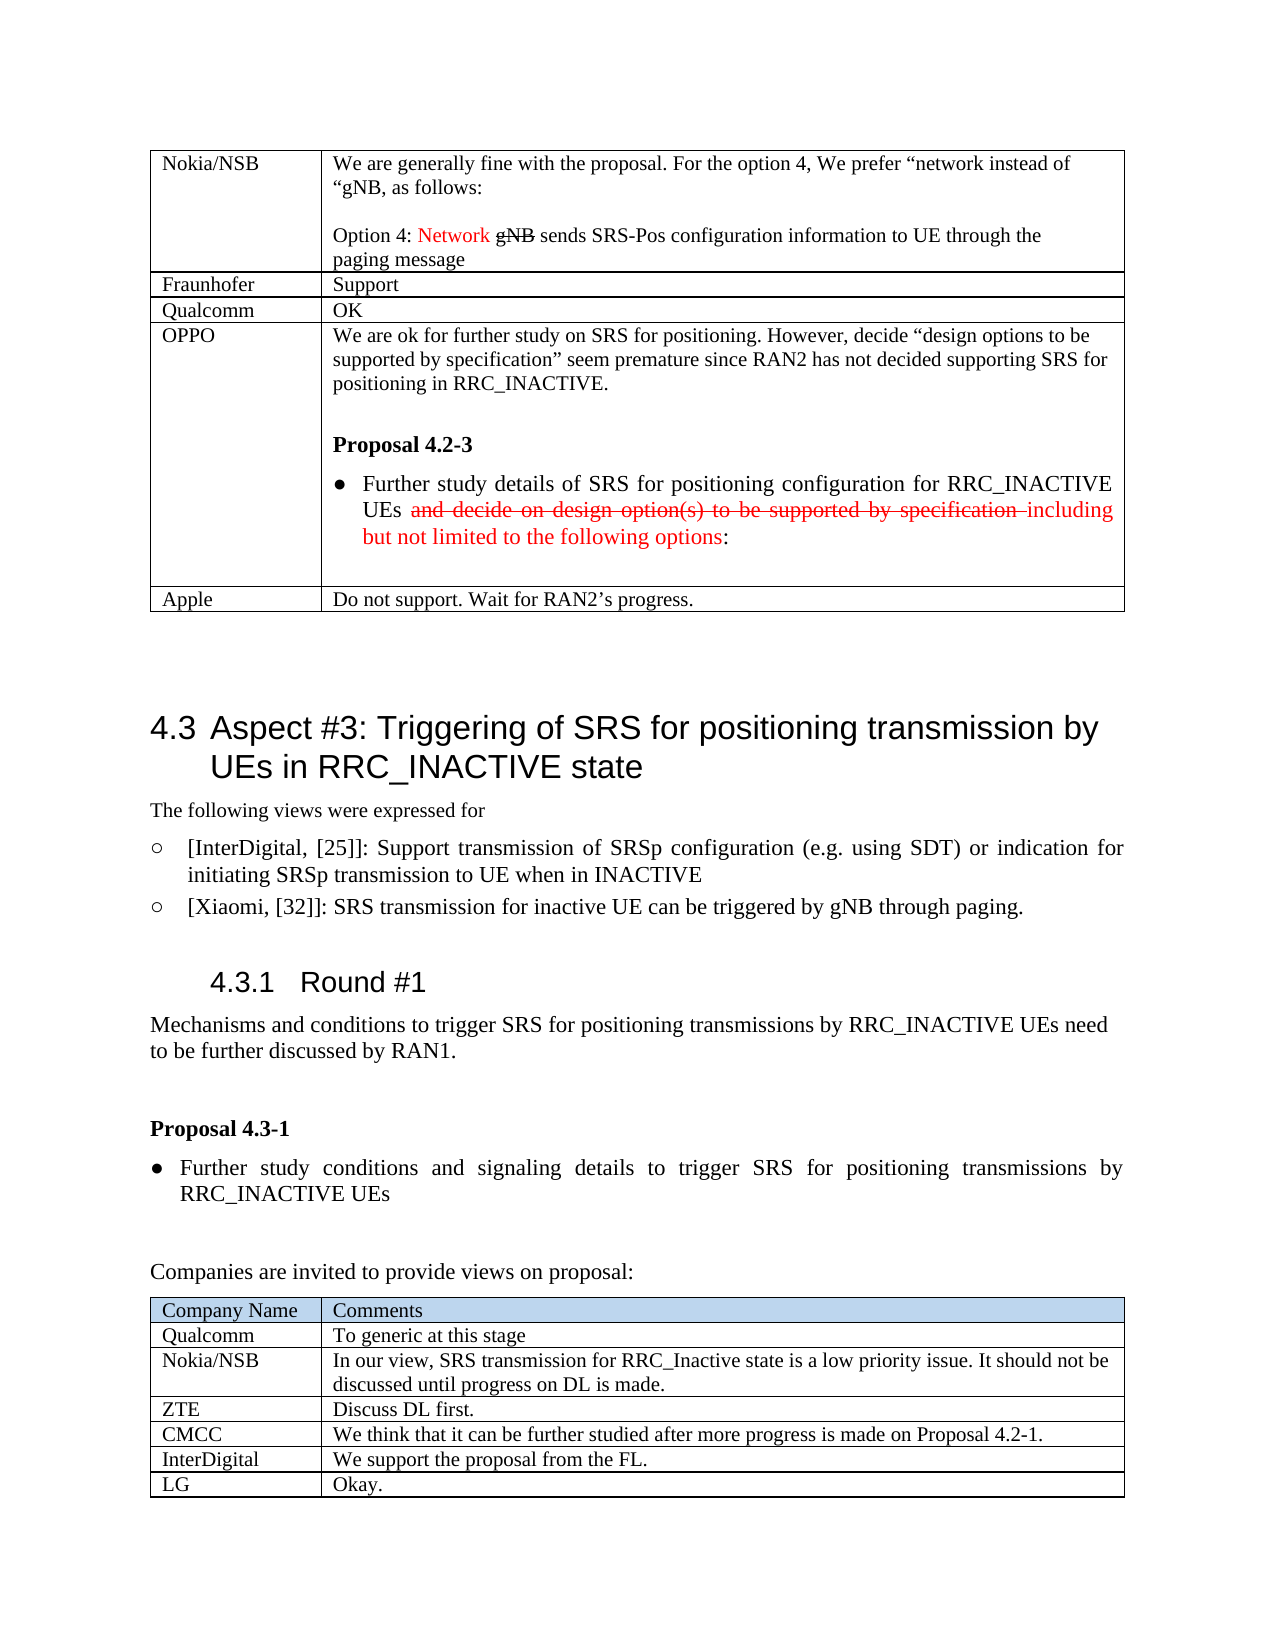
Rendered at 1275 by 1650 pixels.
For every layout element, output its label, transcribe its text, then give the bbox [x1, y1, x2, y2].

table_cell CMCC [151, 1422, 321, 1446]
text Companies are invited to provide views on proposal: [150, 1258, 1125, 1284]
table_cell OK [322, 298, 1124, 322]
text Proposal 4.3-1 [150, 1115, 1125, 1141]
table_cell LG [151, 1473, 321, 1496]
table_cell Do not support. Wait for RAN2’s progress. [322, 587, 1124, 611]
table_header Company Name [151, 1298, 321, 1322]
table_cell We think that it can be further studied after more progress is made on Proposal 4.2-1. [322, 1422, 1124, 1446]
subtitle Aspect #3: Triggering of SRS for positioning transmission by UEs in RRC_INACTIVE state [150, 708, 1125, 785]
table_cell Nokia/NSB [151, 1348, 321, 1396]
list Further study conditions and signaling details to trigger SRS for positioning transmissions by RRC_INACTIVE UEs [150, 1154, 1125, 1206]
table_cell InterDigital [151, 1447, 321, 1471]
table_cell Support [322, 273, 1124, 296]
table_cell In our view, SRS transmission for RRC_Inactive state is a low priority issue. It should not be discussed until progress on DL is made. [322, 1348, 1124, 1396]
table_cell Qualcomm [151, 1323, 321, 1347]
list Mechanisms and conditions to trigger SRS for positioning transmissions by RRC_INACTIVE UEs need to be further discussed by RAN1. [150, 1011, 1125, 1063]
table_cell To generic at this stage [322, 1323, 1124, 1347]
table_header Comments [322, 1298, 1124, 1322]
table_cell OPPO [151, 323, 321, 586]
table_cell Okay. [322, 1473, 1124, 1496]
text The following views were expressed for [150, 798, 1125, 822]
table_cell We are ok for further study on SRS for positioning. However, decide “design options to be supported by specification” seem premature since RAN2 has not decided supporting SRS for positioning in RRC_INACTIVE. Proposal 4.2-3 Further study details of SRS for positioning configuration for RRC_INACTIVE UEs and decide on design option(s) to be supported by specification including but not limited to the following options: [322, 323, 1124, 586]
table_cell We support the proposal from the FL. [322, 1447, 1124, 1471]
table_cell ZTE [151, 1397, 321, 1421]
subtitle Round #1 [210, 965, 1125, 998]
list [Xiaomi, [32]]: SRS transmission for inactive UE can be triggered by gNB through paging. [150, 893, 1125, 920]
table_cell Qualcomm [151, 298, 321, 322]
table_cell Nokia/NSB [151, 151, 321, 271]
table_cell Fraunhofer [151, 273, 321, 296]
table_cell Apple [151, 587, 321, 611]
list [InterDigital, [25]]: Support transmission of SRSp configuration (e.g. using SDT) or indication for initiating SRSp transmission to UE when in INACTIVE [150, 834, 1125, 887]
table_cell Discuss DL first. [322, 1397, 1124, 1421]
table_cell We are generally fine with the proposal. For the option 4, We prefer “network instead of “gNB, as follows: Option 4: Network gNB sends SRS-Pos configuration information to UE through the paging message [322, 151, 1124, 271]
